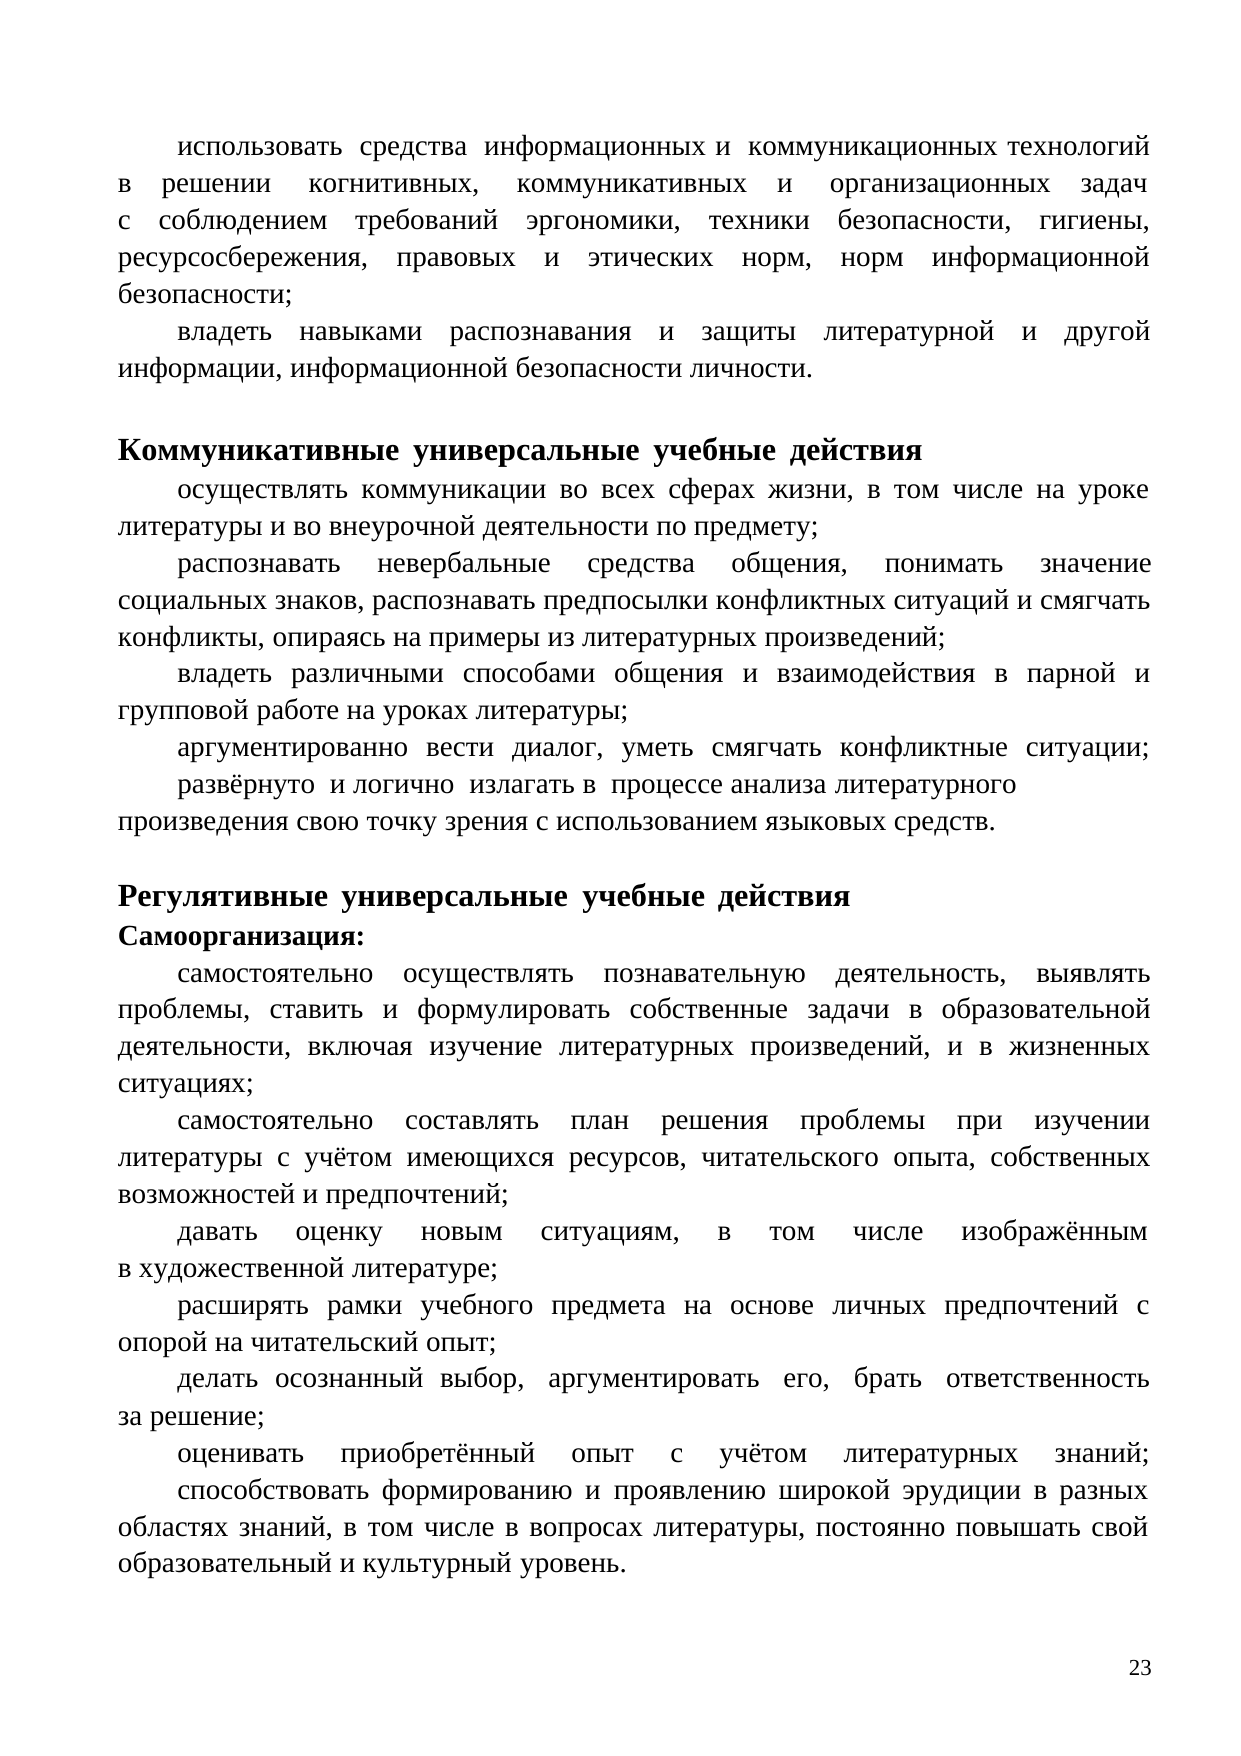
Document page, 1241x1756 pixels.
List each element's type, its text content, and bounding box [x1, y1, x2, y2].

subtitle Самоорганизация: [118, 918, 1163, 951]
text оценивать приобретённый опыт с учётом литературных знаний; способствовать формированию и проявлению широкой эрудиции в разных [177, 1435, 1151, 1505]
text делать осознанный выбор, аргументировать его, брать ответственность за решение; [118, 1361, 1149, 1431]
text осуществлять коммуникации во всех сферах жизни, в том числе на уроке литературы и во внеурочной деятельности по предмету; [118, 471, 1150, 542]
text самостоятельно составлять план решения проблемы при изучении литературы с учётом имеющихся ресурсов, читательского опыта, собственных возможностей и предпочтений; [118, 1102, 1151, 1210]
text областях знаний, в том числе в вопросах литературы, постоянно повышать свой образовательный и культурный уровень. [118, 1509, 1149, 1579]
text давать оценку новым ситуациям, в том числе изображённым в художественной литературе; [118, 1213, 1149, 1283]
text аргументированно вести диалог, уметь смягчать конфликтные ситуации; развёрнуто и логично излагать в процессе анализа литературного [177, 729, 1150, 800]
text владеть различными способами общения и взаимодействия в парной и групповой работе на уроках литературы; [118, 656, 1150, 726]
text распознавать невербальные средства общения, понимать значение социальных знаков, распознавать предпосылки конфликтных ситуаций и смягчать конфликты, опираясь на примеры из литературных произведений; [118, 545, 1152, 652]
text самостоятельно осуществлять познавательную деятельность, выявлять проблемы, ставить и формулировать собственные задачи в образовательной деятельности, включая изучение литературных произведений, и в жизненных ситуациях; [118, 955, 1151, 1099]
text произведения свою точку зрения с использованием языковых средств. [118, 803, 1163, 837]
subtitle Регулятивные универсальные учебные действия [118, 877, 1163, 914]
text расширять рамки учебного предмета на основе личных предпочтений с опорой на читательский опыт; [118, 1287, 1150, 1357]
text владеть навыками распознавания и защиты литературной и другой информации, информационной безопасности личности. [118, 313, 1151, 383]
subtitle Коммуникативные универсальные учебные действия [118, 430, 1163, 467]
text использовать средства информационных и коммуникационных технологий в решении когнитивных, коммуникативных и организационных задач с соблюдением требований эргономики, техники безопасности, гигиены, ресурсосбережения, правовых и этических норм, норм информационной безопасности; [118, 128, 1150, 309]
